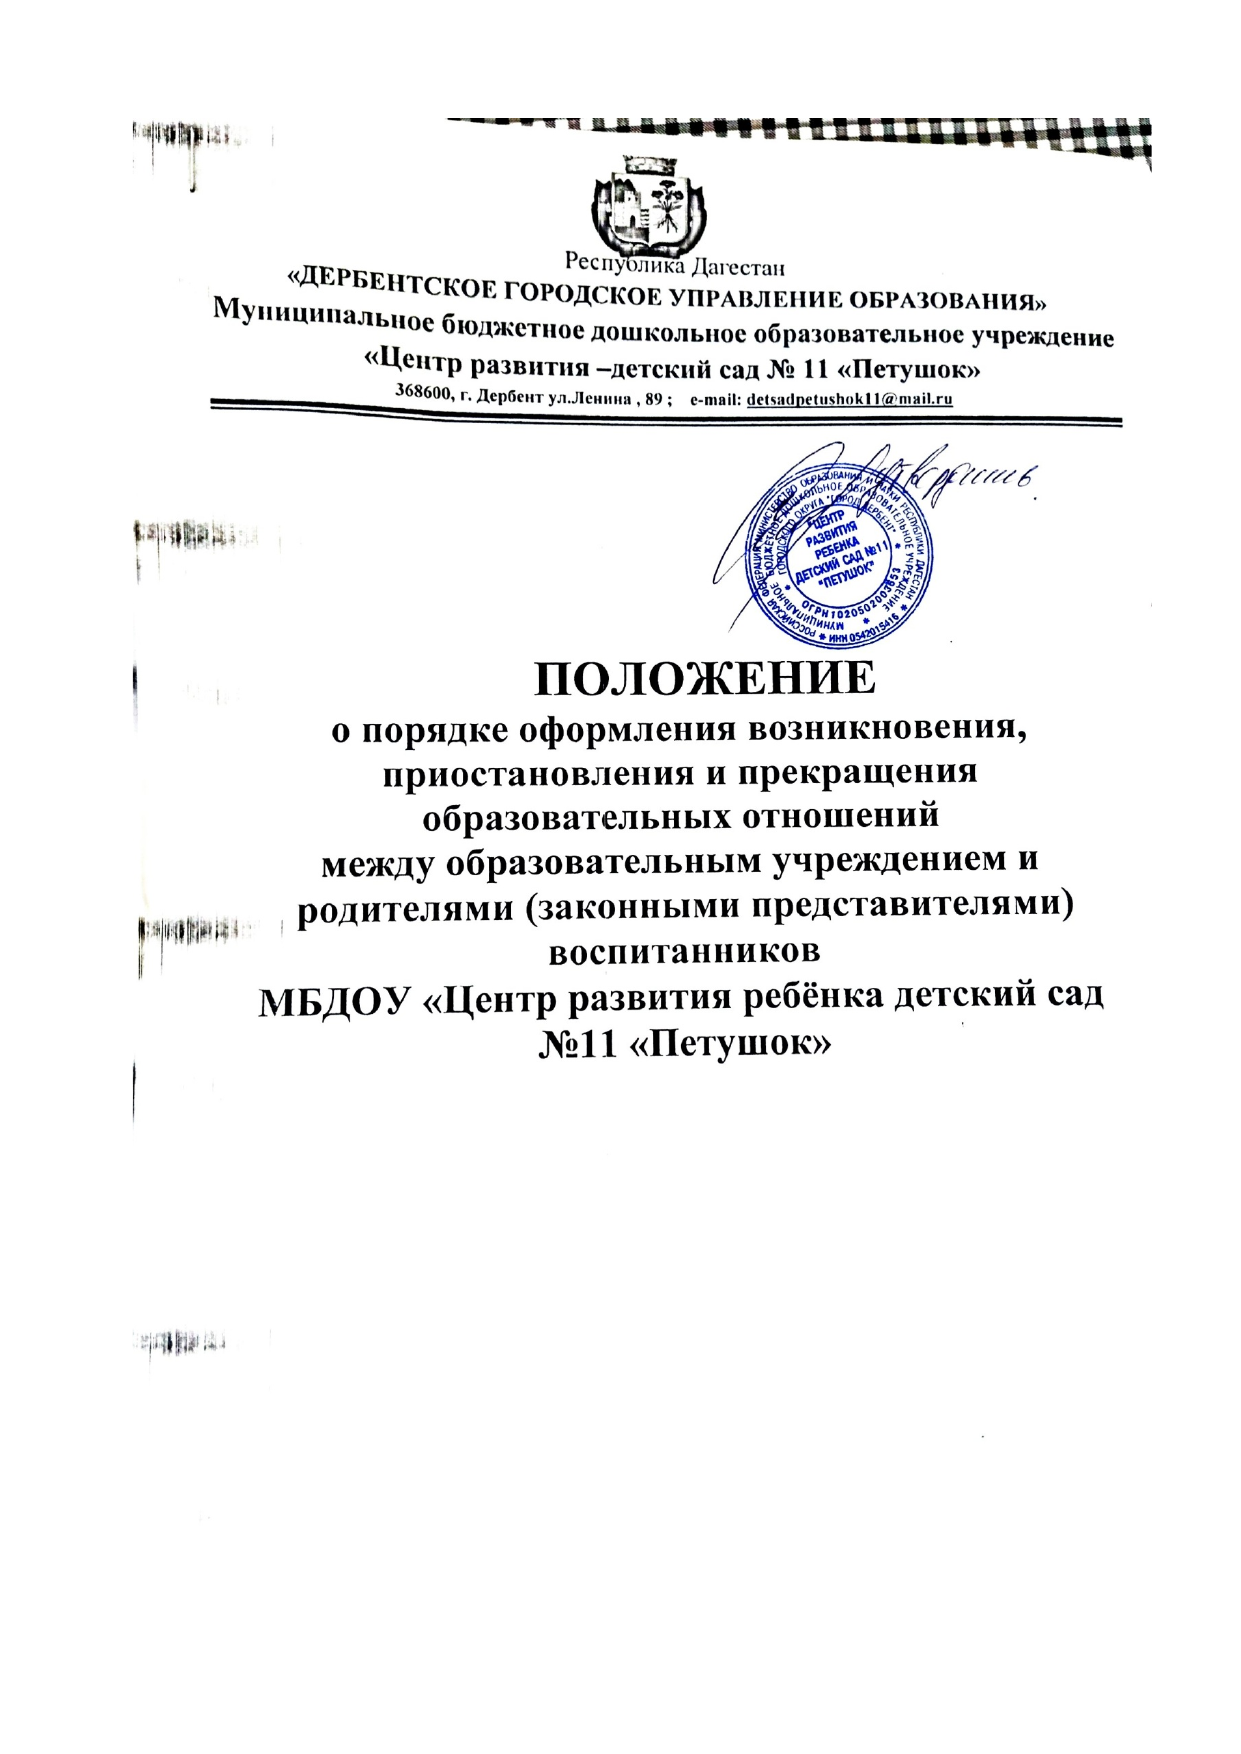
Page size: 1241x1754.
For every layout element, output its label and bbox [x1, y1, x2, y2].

picture [132, 118, 1152, 1632]
